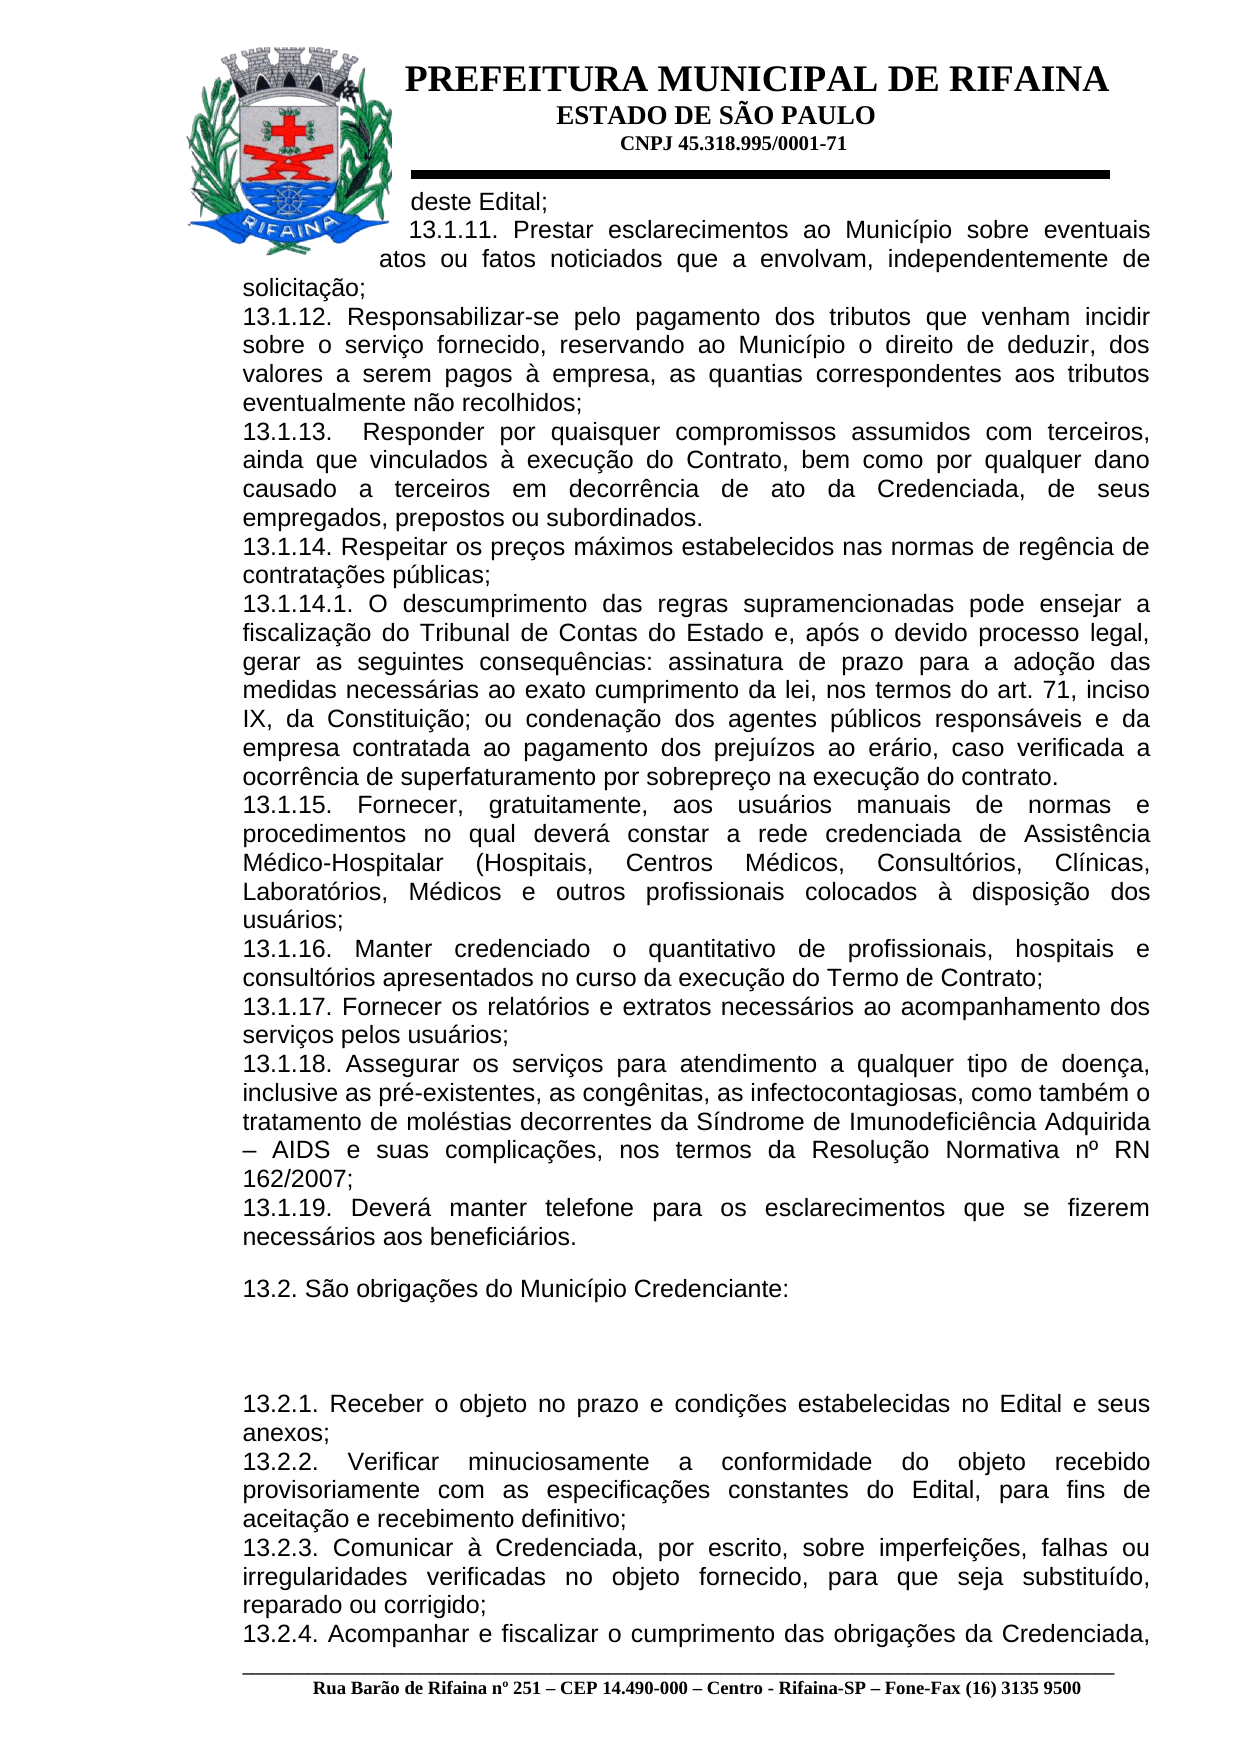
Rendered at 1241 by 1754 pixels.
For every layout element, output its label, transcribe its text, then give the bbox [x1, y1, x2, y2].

text 13.1.13. Responder por quaisquer compromissos assumidos com terceiros, ainda que vinculados à execução do Contrato, bem como por qualquer dano causado a terceiros em decorrência de ato da Credenciada, de seus empregados, prepostos ou subordinados. [242, 416, 1152, 531]
text 13.1.18. Assegurar os serviços para atendimento a qualquer tipo de doença, inclusive as pré-existentes, as congênitas, as infectocontagiosas, como também o tratamento de moléstias decorrentes da Síndrome de Imunodeficiência Adquirida – AIDS e suas complicações, nos termos da Resolução Normativa nº RN 162/2007; [242, 1049, 1152, 1193]
text 13.1.12. Responsabilizar-se pelo pagamento dos tributos que venham incidir sobre o serviço fornecido, reservando ao Município o direito de deduzir, dos valores a serem pagos à empresa, as quantias correspondentes aos tributos eventualmente não recolhidos; [242, 301, 1152, 416]
text 13.1.16. Manter credenciado o quantitativo de profissionais, hospitais e consultórios apresentados no curso da execução do Termo de Contrato; [242, 934, 1152, 991]
text 13.2.4. Acompanhar e fiscalizar o cumprimento das obrigações da Credenciada, através de comissão/servidor especialmente designado; [242, 1619, 1152, 1648]
text 13.2. São obrigações do Município Credenciante: [242, 1274, 1152, 1303]
text 13.1.14.1. O descumprimento das regras supramencionadas pode ensejar a fiscalização do Tribunal de Contas do Estado e, após o devido processo legal, gerar as seguintes consequências: assinatura de prazo para a adoção das medidas necessárias ao exato cumprimento da lei, nos termos do art. 71, inciso IX, da Constituição; ou condenação dos agentes públicos responsáveis e da empresa contratada ao pagamento dos prejuízos ao erário, caso verificada a ocorrência de superfaturamento por sobrepreço na execução do contrato. [242, 589, 1152, 790]
text 13.2.3. Comunicar à Credenciada, por escrito, sobre imperfeições, falhas ou irregularidades verificadas no objeto fornecido, para que seja substituído, reparado ou corrigido; [242, 1533, 1152, 1619]
text 13.1.17. Fornecer os relatórios e extratos necessários ao acompanhamento dos serviços pelos usuários; [242, 991, 1152, 1049]
text 13.1.14. Respeitar os preços máximos estabelecidos nas normas de regência de contratações públicas; [242, 531, 1152, 589]
text 13.2.1. Receber o objeto no prazo e condições estabelecidas no Edital e seus anexos; [242, 1389, 1152, 1447]
text 13.1.19. Deverá manter telefone para os esclarecimentos que se fizerem necessários aos beneficiários. [242, 1193, 1152, 1250]
text 13.1.11. Prestar esclarecimentos ao Município sobre eventuais atos ou fatos noticiados que a envolvam, independentemente de solicitação; [242, 215, 1152, 301]
text 13.2.2. Verificar minuciosamente a conformidade do objeto recebido provisoriamente com as especificações constantes do Edital, para fins de aceitação e recebimento definitivo; [242, 1447, 1152, 1533]
text 13.1.15. Fornecer, gratuitamente, aos usuários manuais de normas e procedimentos no qual deverá constar a rede credenciada de Assistência Médico-Hospitalar (Hospitais, Centros Médicos, Consultórios, Clínicas, Laboratórios, Médicos e outros profissionais colocados à disposição dos usuários; [242, 790, 1152, 934]
picture [186, 43, 392, 256]
